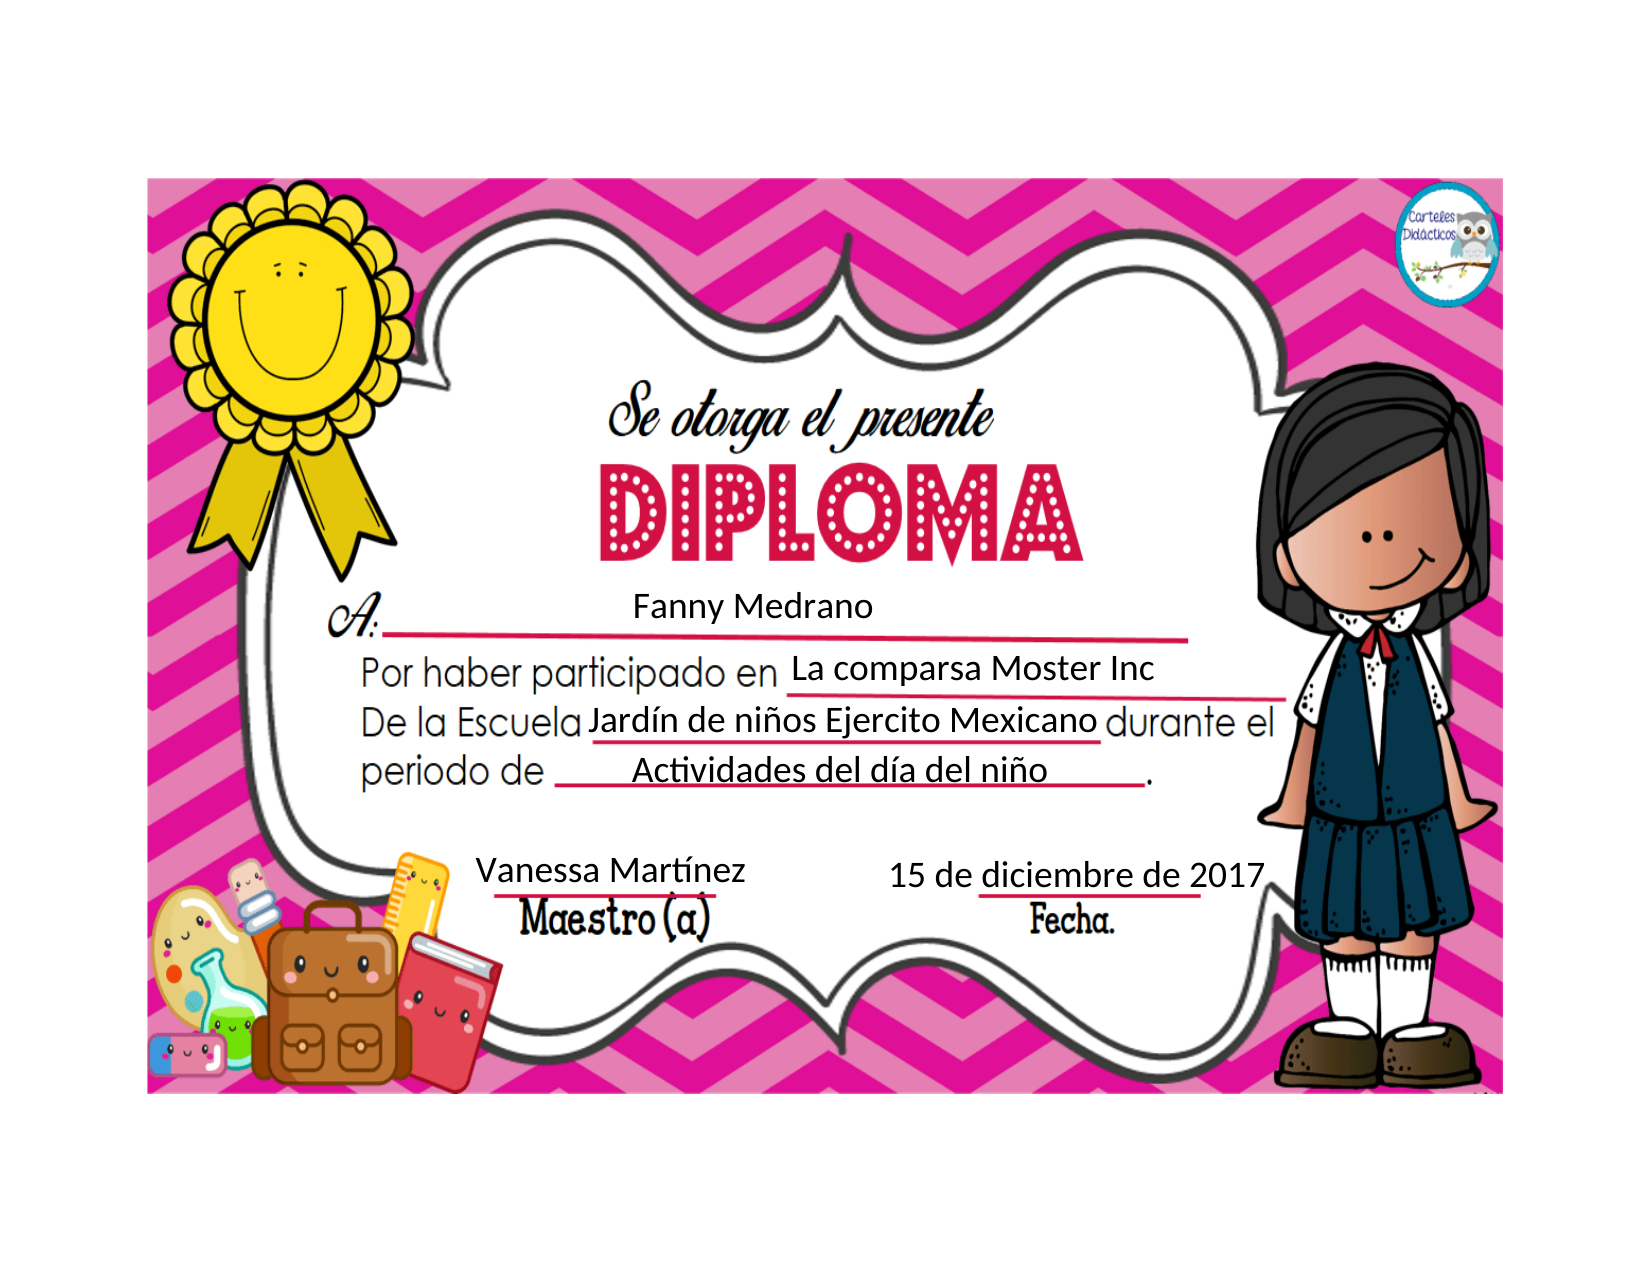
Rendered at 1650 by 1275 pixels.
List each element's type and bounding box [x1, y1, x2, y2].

picture [147, 178, 1503, 1094]
